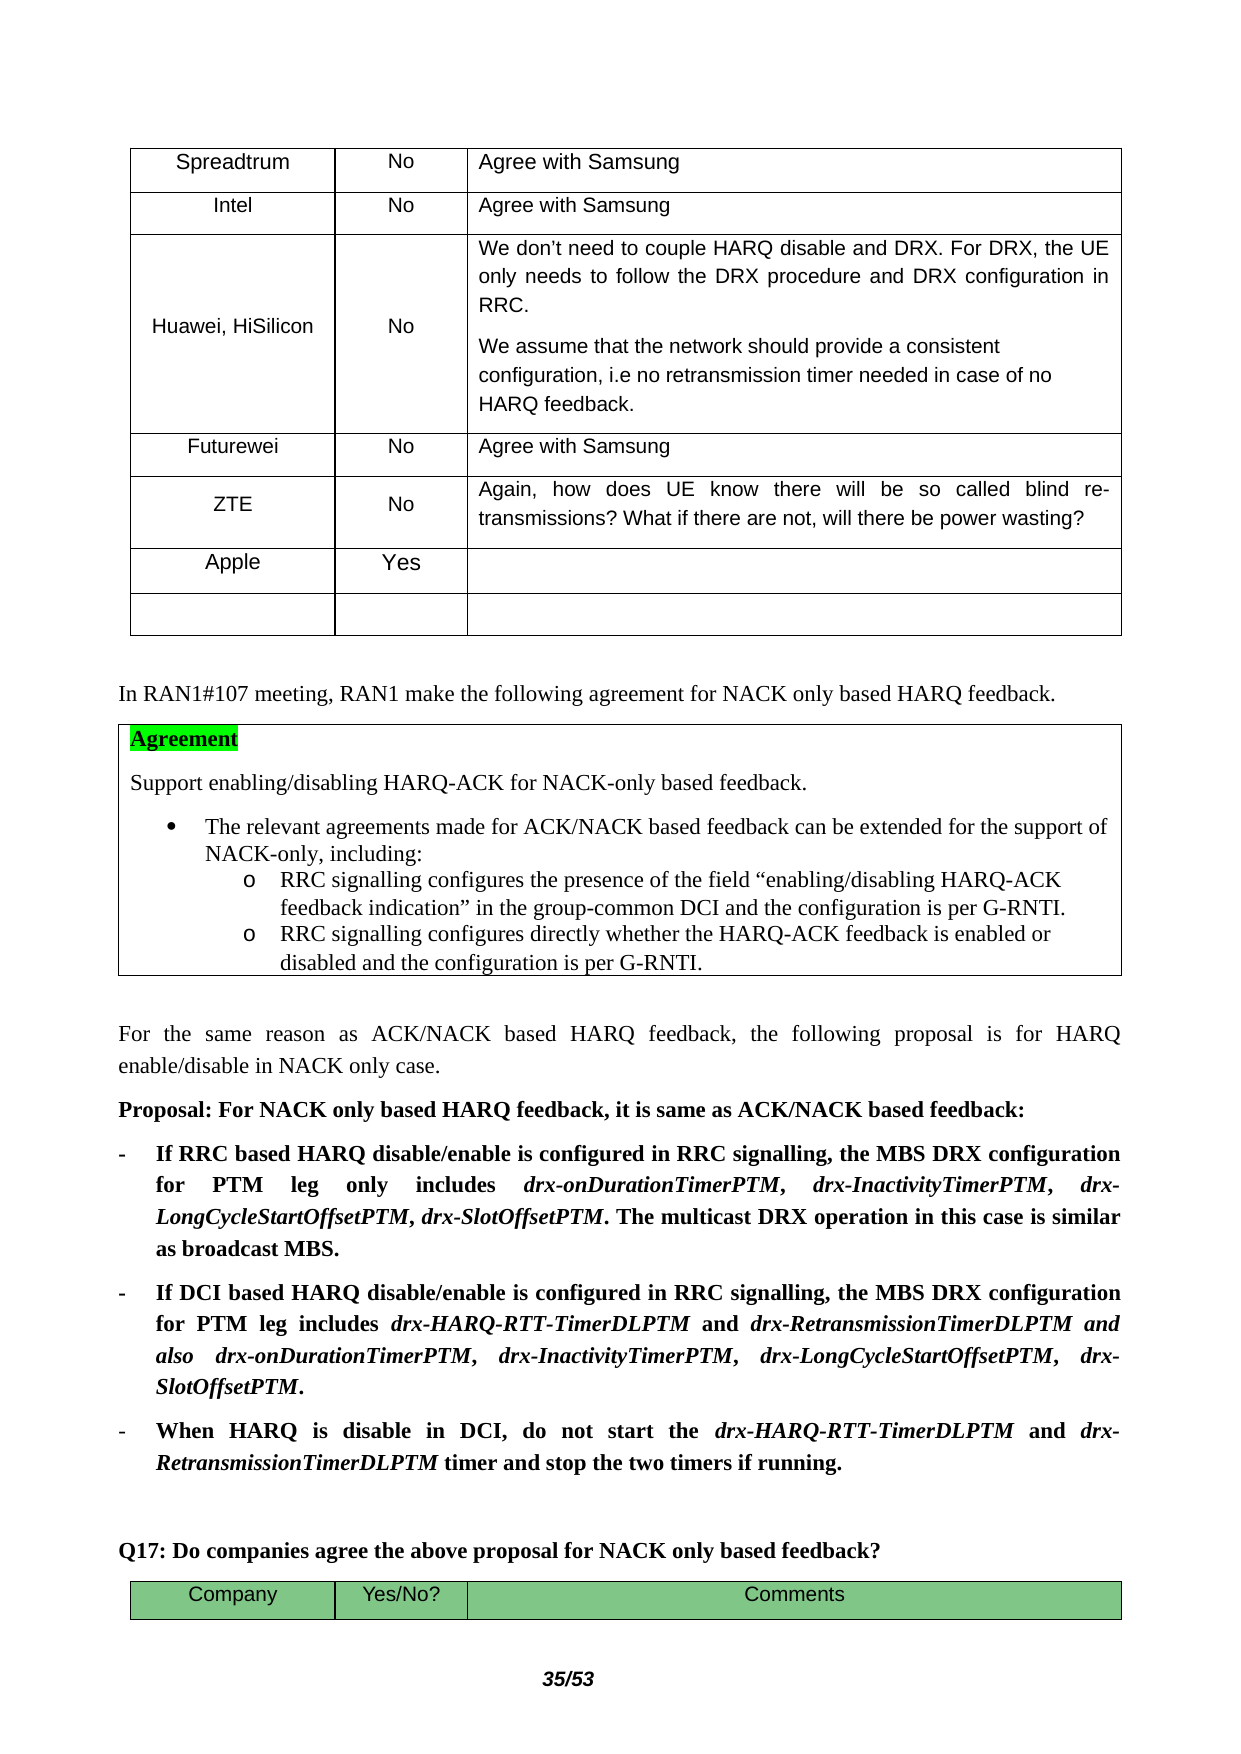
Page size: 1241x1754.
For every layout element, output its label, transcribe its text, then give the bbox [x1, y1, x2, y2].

table_cell We don’t need to couple HARQ disable and DRX. For DRX, the UE only needs to follow the DRX procedure and DRX configuration in RRC. We assume that the network should provide a consistent configuration, i.e no retransmission timer needed in case of no HARQ feedback. [468, 235, 1121, 433]
table_cell Agree with Samsung [468, 193, 1121, 234]
list If RRC based HARQ disable/enable is configured in RRC signalling, the MBS DRX configuration for PTM leg only includes drx-onDurationTimerPTM, drx-InactivityTimerPTM, drx-LongCycleStartOffsetPTM, drx-SlotOffsetPTM. The multicast DRX operation in this case is similar as broadcast MBS. [118, 1140, 1122, 1261]
table_header Comments [468, 1582, 1121, 1619]
table_cell Futurewei [131, 434, 334, 476]
table_cell No [336, 477, 467, 547]
table_cell No [336, 149, 467, 192]
table_cell No [336, 193, 467, 234]
table_cell Agree with Samsung [468, 149, 1121, 192]
table_cell [468, 594, 1121, 635]
table_cell Again, how does UE know there will be so called blind re-transmissions? What if there are not, will there be power wasting? [468, 477, 1121, 547]
table_header Yes/No? [336, 1582, 467, 1619]
table_header Agreement Support enabling/disabling HARQ-ACK for NACK-only based feedback. The relevant agreements made for ACK/NACK based feedback can be extended for the support of NACK-only, including: RRC signalling configures the presence of the field “enabling/disabling HARQ-ACK feedback indication” in the group-common DCI and the configuration is per G-RNTI. RRC signalling configures directly whether the HARQ-ACK feedback is enabled or disabled and the configuration is per G-RNTI. [119, 725, 1121, 975]
table_cell [468, 549, 1121, 593]
table_cell Intel [131, 193, 334, 234]
text In RAN1#107 meeting, RAN1 make the following agreement for NACK only based HARQ feedback. [118, 680, 1122, 706]
table_cell Apple [131, 549, 334, 593]
text For the same reason as ACK/NACK based HARQ feedback, the following proposal is for HARQ enable/disable in NACK only case. [118, 1020, 1122, 1078]
table_header Company [131, 1582, 334, 1619]
list When HARQ is disable in DCI, do not start the drx-HARQ-RTT-TimerDLPTM and drx-RetransmissionTimerDLPTM timer and stop the two timers if running. [118, 1417, 1122, 1475]
table_cell Spreadtrum [131, 149, 334, 192]
text Proposal: For NACK only based HARQ feedback, it is same as ACK/NACK based feedback: [118, 1096, 1122, 1122]
table_cell [336, 594, 467, 635]
table_cell No [336, 235, 467, 433]
table_cell [131, 594, 334, 635]
list If DCI based HARQ disable/enable is configured in RRC signalling, the MBS DRX configuration for PTM leg includes drx-HARQ-RTT-TimerDLPTM and drx-RetransmissionTimerDLPTM and also drx-onDurationTimerPTM, drx-InactivityTimerPTM, drx-LongCycleStartOffsetPTM, drx-SlotOffsetPTM. [118, 1279, 1122, 1400]
table_cell Huawei, HiSilicon [131, 235, 334, 433]
table_cell Agree with Samsung [468, 434, 1121, 476]
table_cell ZTE [131, 477, 334, 547]
table_cell No [336, 434, 467, 476]
table_cell Yes [336, 549, 467, 593]
text Q17: Do companies agree the above proposal for NACK only based feedback? [118, 1537, 1122, 1563]
